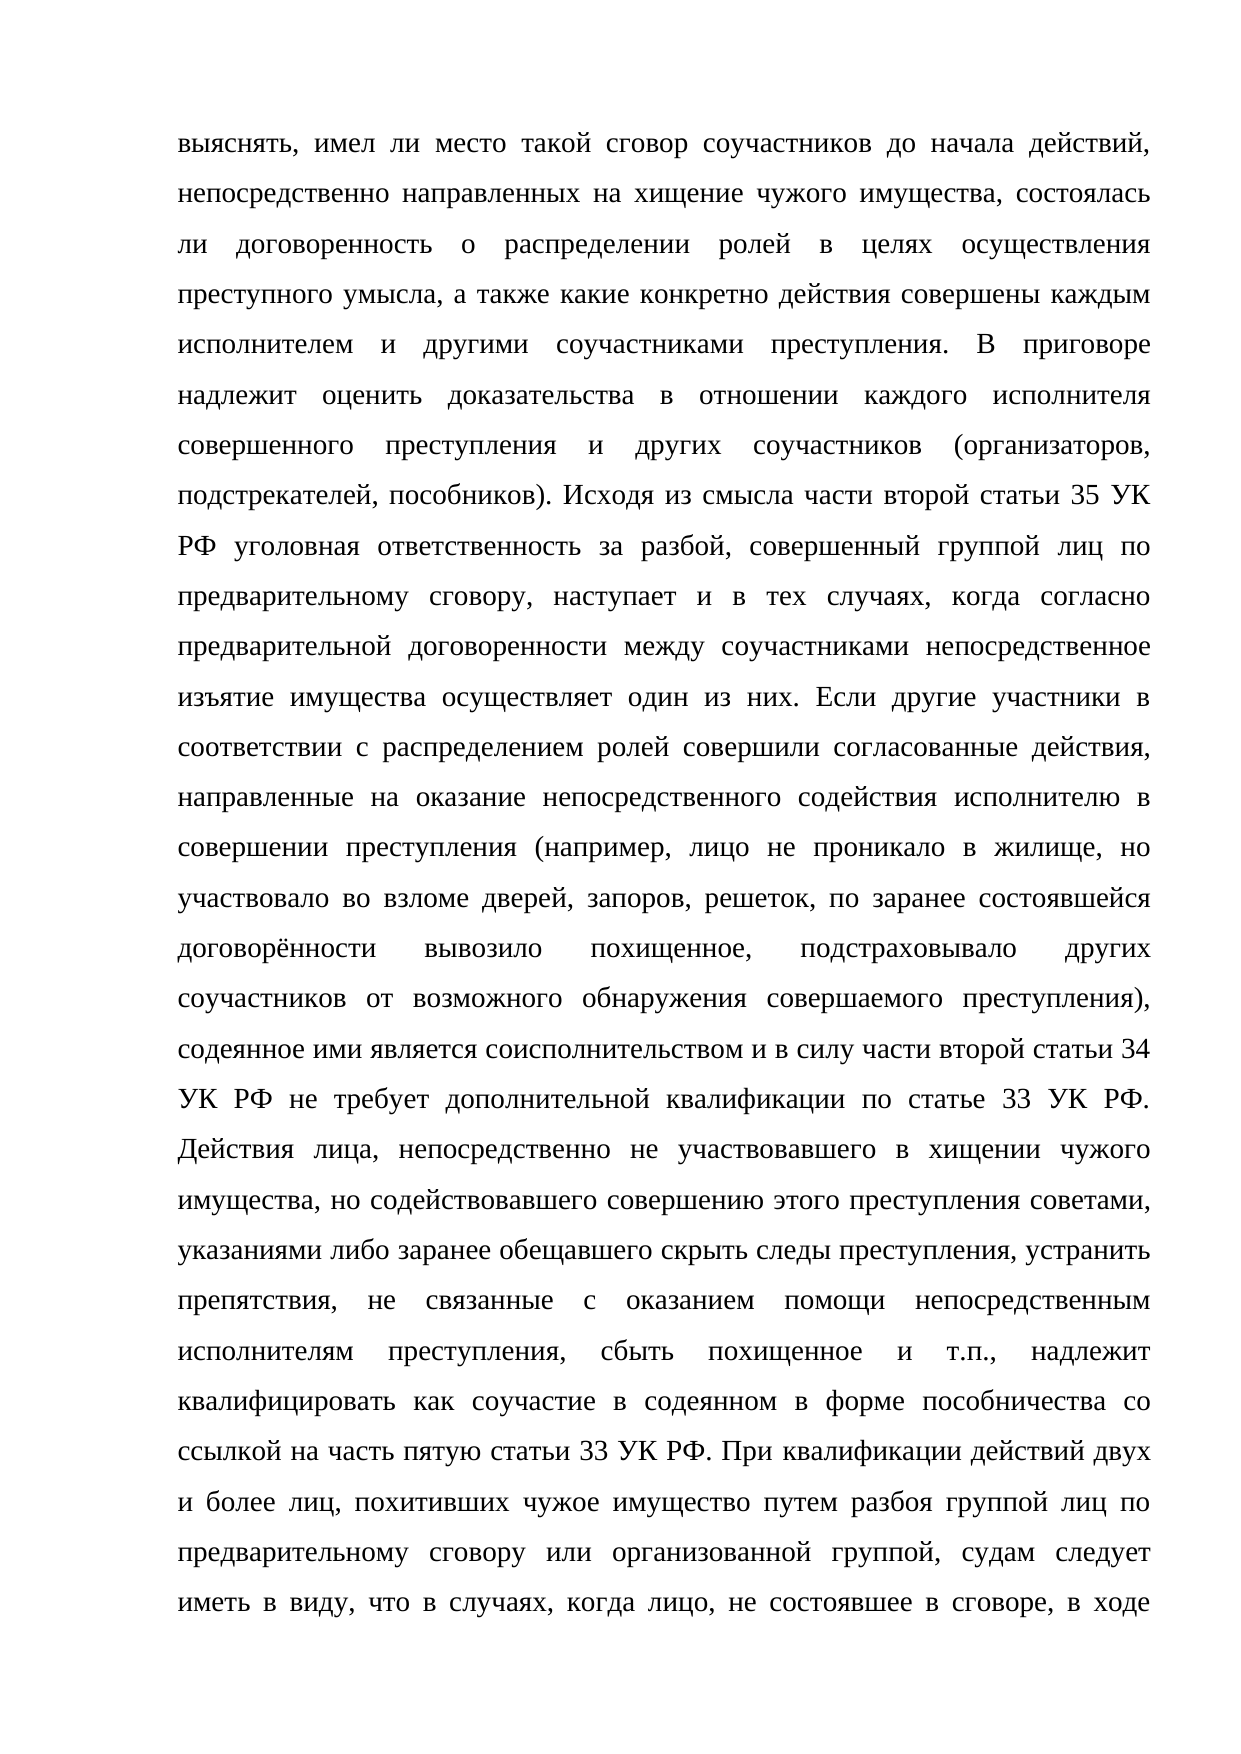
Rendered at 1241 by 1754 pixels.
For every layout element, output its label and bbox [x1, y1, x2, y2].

text [177, 125, 1152, 1618]
